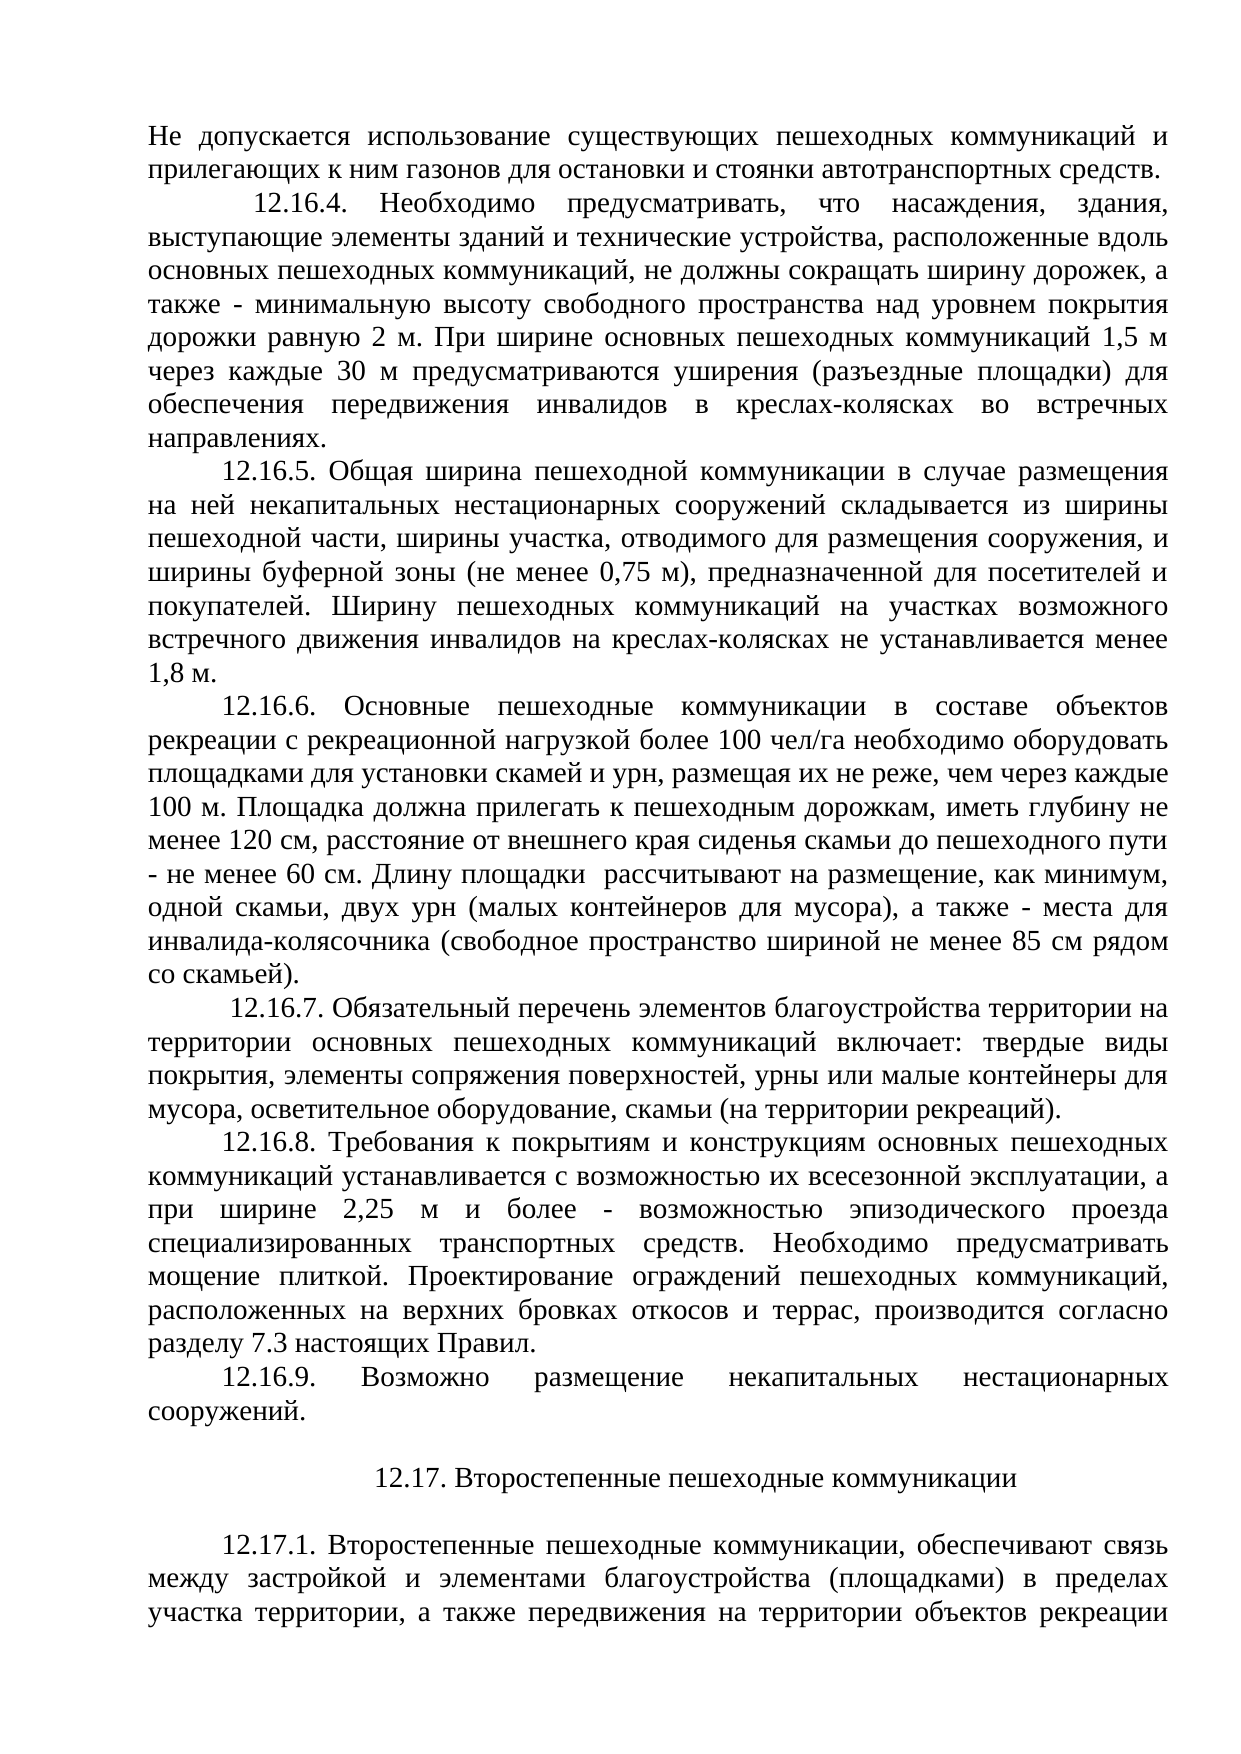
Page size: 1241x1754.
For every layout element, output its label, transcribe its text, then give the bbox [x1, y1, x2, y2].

text 12.16.5. Общая ширина пешеходной коммуникации в случае размещения на ней некапитальных нестационарных сооружений складывается из ширины пешеходной части, ширины участка, отводимого для размещения сооружения, и ширины буферной зоны (не менее 0,75 м), предназначенной для посетителей и покупателей. Ширину пешеходных коммуникаций на участках возможного встречного движения инвалидов на креслах-колясках не устанавливается менее 1,8 м. [148, 453, 1169, 688]
text 12.16.7. Обязательный перечень элементов благоустройства территории на территории основных пешеходных коммуникаций включает: твердые виды покрытия, элементы сопряжения поверхностей, урны или малые контейнеры для мусора, осветительное оборудование, скамьи (на территории рекреаций). [148, 990, 1169, 1124]
text 12.17. Второстепенные пешеходные коммуникации [148, 1460, 1169, 1493]
text 12.16.8. Требования к покрытиям и конструкциям основных пешеходных коммуникаций устанавливается с возможностью их всесезонной эксплуатации, а при ширине 2,25 м и более - возможностью эпизодического проезда специализированных транспортных средств. Необходимо предусматривать мощение плиткой. Проектирование ограждений пешеходных коммуникаций, расположенных на верхних бровках откосов и террас, производится согласно разделу 7.3 настоящих Правил. [148, 1124, 1169, 1359]
text 12.16.4. Необходимо предусматривать, что насаждения, здания, выступающие элементы зданий и технические устройства, расположенные вдоль основных пешеходных коммуникаций, не должны сокращать ширину дорожек, а также - минимальную высоту свободного пространства над уровнем покрытия дорожки равную 2 м. При ширине основных пешеходных коммуникаций 1,5 м через каждые 30 м предусматриваются уширения (разъездные площадки) для обеспечения передвижения инвалидов в креслах-колясках во встречных направлениях. [148, 185, 1169, 453]
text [148, 118, 1169, 185]
text 12.16.9. Возможно размещение некапитальных нестационарных сооружений. [148, 1359, 1169, 1426]
text 12.16.6. Основные пешеходные коммуникации в составе объектов рекреации с рекреационной нагрузкой более 100 чел/га необходимо оборудовать площадками для установки скамей и урн, размещая их не реже, чем через каждые 100 м. Площадка должна прилегать к пешеходным дорожкам, иметь глубину не менее 120 см, расстояние от внешнего края сиденья скамьи до пешеходного пути - не менее 60 см. Длину площадки рассчитывают на размещение, как минимум, одной скамьи, двух урн (малых контейнеров для мусора), а также - места для инвалида-колясочника (свободное пространство шириной не менее 85 см рядом со скамьей). [148, 688, 1169, 990]
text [148, 1527, 1169, 1627]
